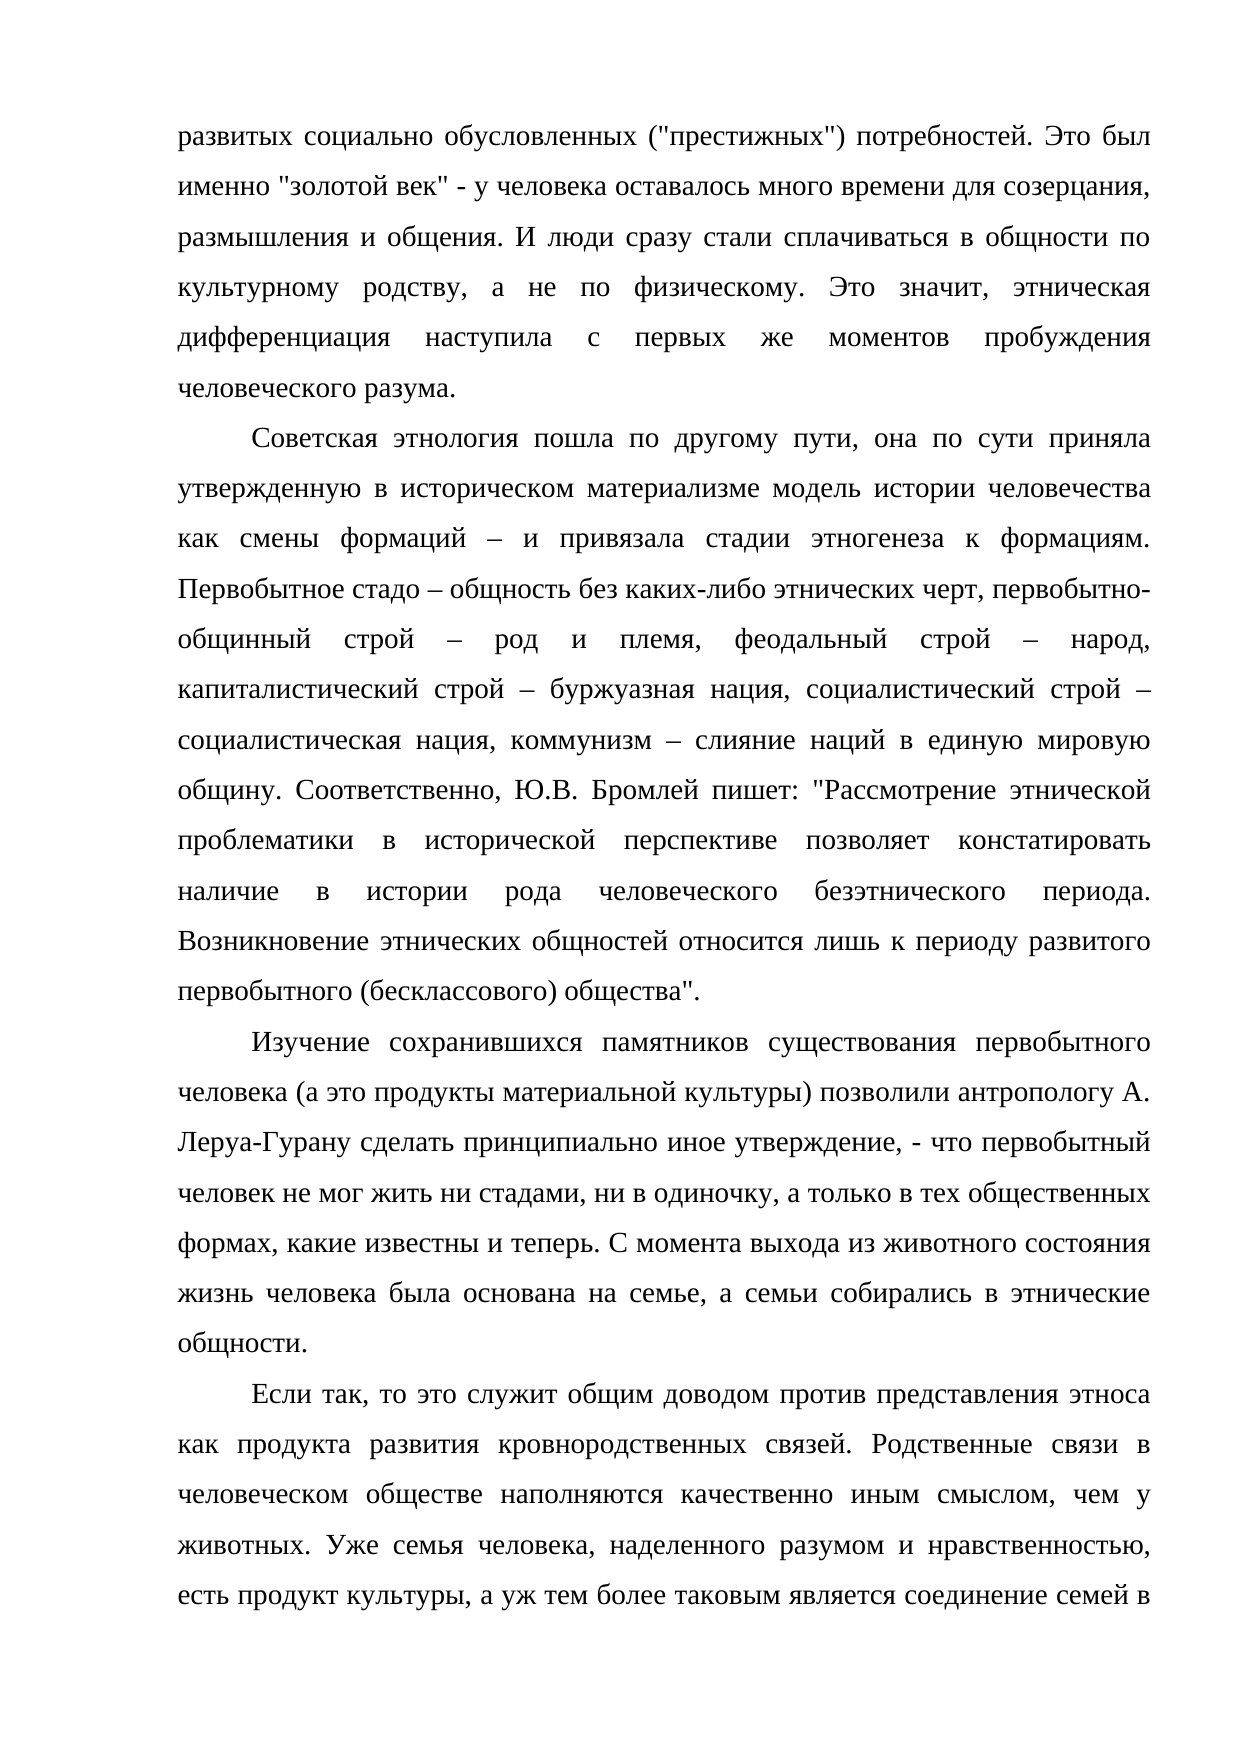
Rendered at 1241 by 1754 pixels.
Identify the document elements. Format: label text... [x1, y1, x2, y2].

text Изучение сохранившихся памятников существования первобытного человека (а это продукты материальной культуры) позволили антропологу А. Леруа-Гурану сделать принципиально иное утверждение, - что первобытный человек не мог жить ни стадами, ни в одиночку, а только в тех общественных формах, какие известны и теперь. С момента выхода из животного состояния жизнь человека была основана на семье, а семьи собирались в этнические общности. [177, 1024, 1152, 1359]
text Советская этнология пошла по другому пути, она по сути приняла утвержденную в историческом материализме модель истории человечества как смены формаций – и привязала стадии этногенеза к формациям. Первобытное стадо – общность без каких-либо этнических черт, первобытно-общинный строй – род и племя, феодальный строй – народ, капиталистический строй – буржуазная нация, социалистический строй – социалистическая нация, коммунизм – слияние наций в единую мировую общину. Соответственно, Ю.В. Бромлей пишет: "Рассмотрение этнической проблематики в исторической перспективе позволяет констатировать наличие в истории рода человеческого безэтнического периода. Возникновение этнических общностей относится лишь к периоду развитого первобытного (бесклассового) общества". [177, 420, 1152, 1007]
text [177, 118, 1152, 403]
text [177, 1376, 1152, 1611]
